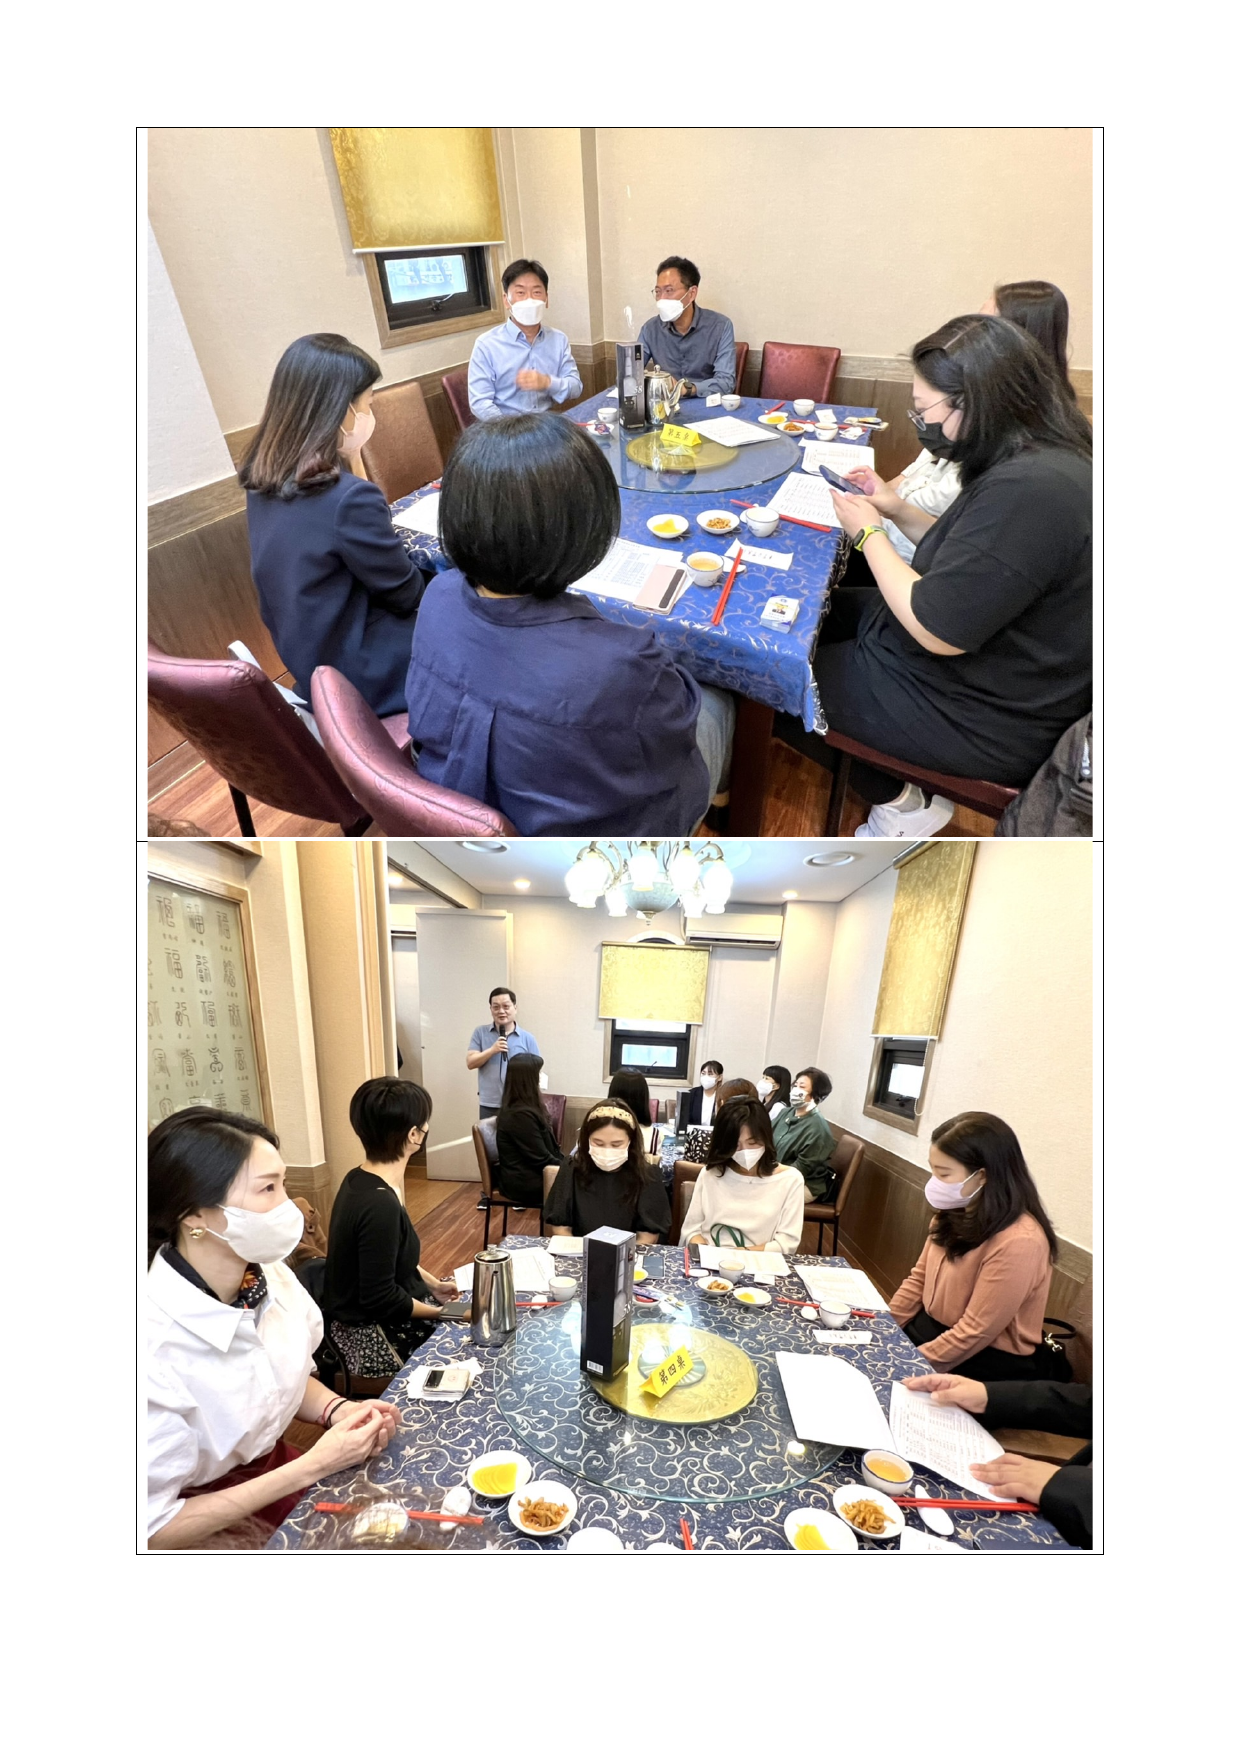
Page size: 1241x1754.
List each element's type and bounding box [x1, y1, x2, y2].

picture [147, 128, 1093, 837]
table_cell [137, 128, 1103, 841]
picture [147, 841, 1093, 1550]
table_cell [137, 842, 1103, 1554]
